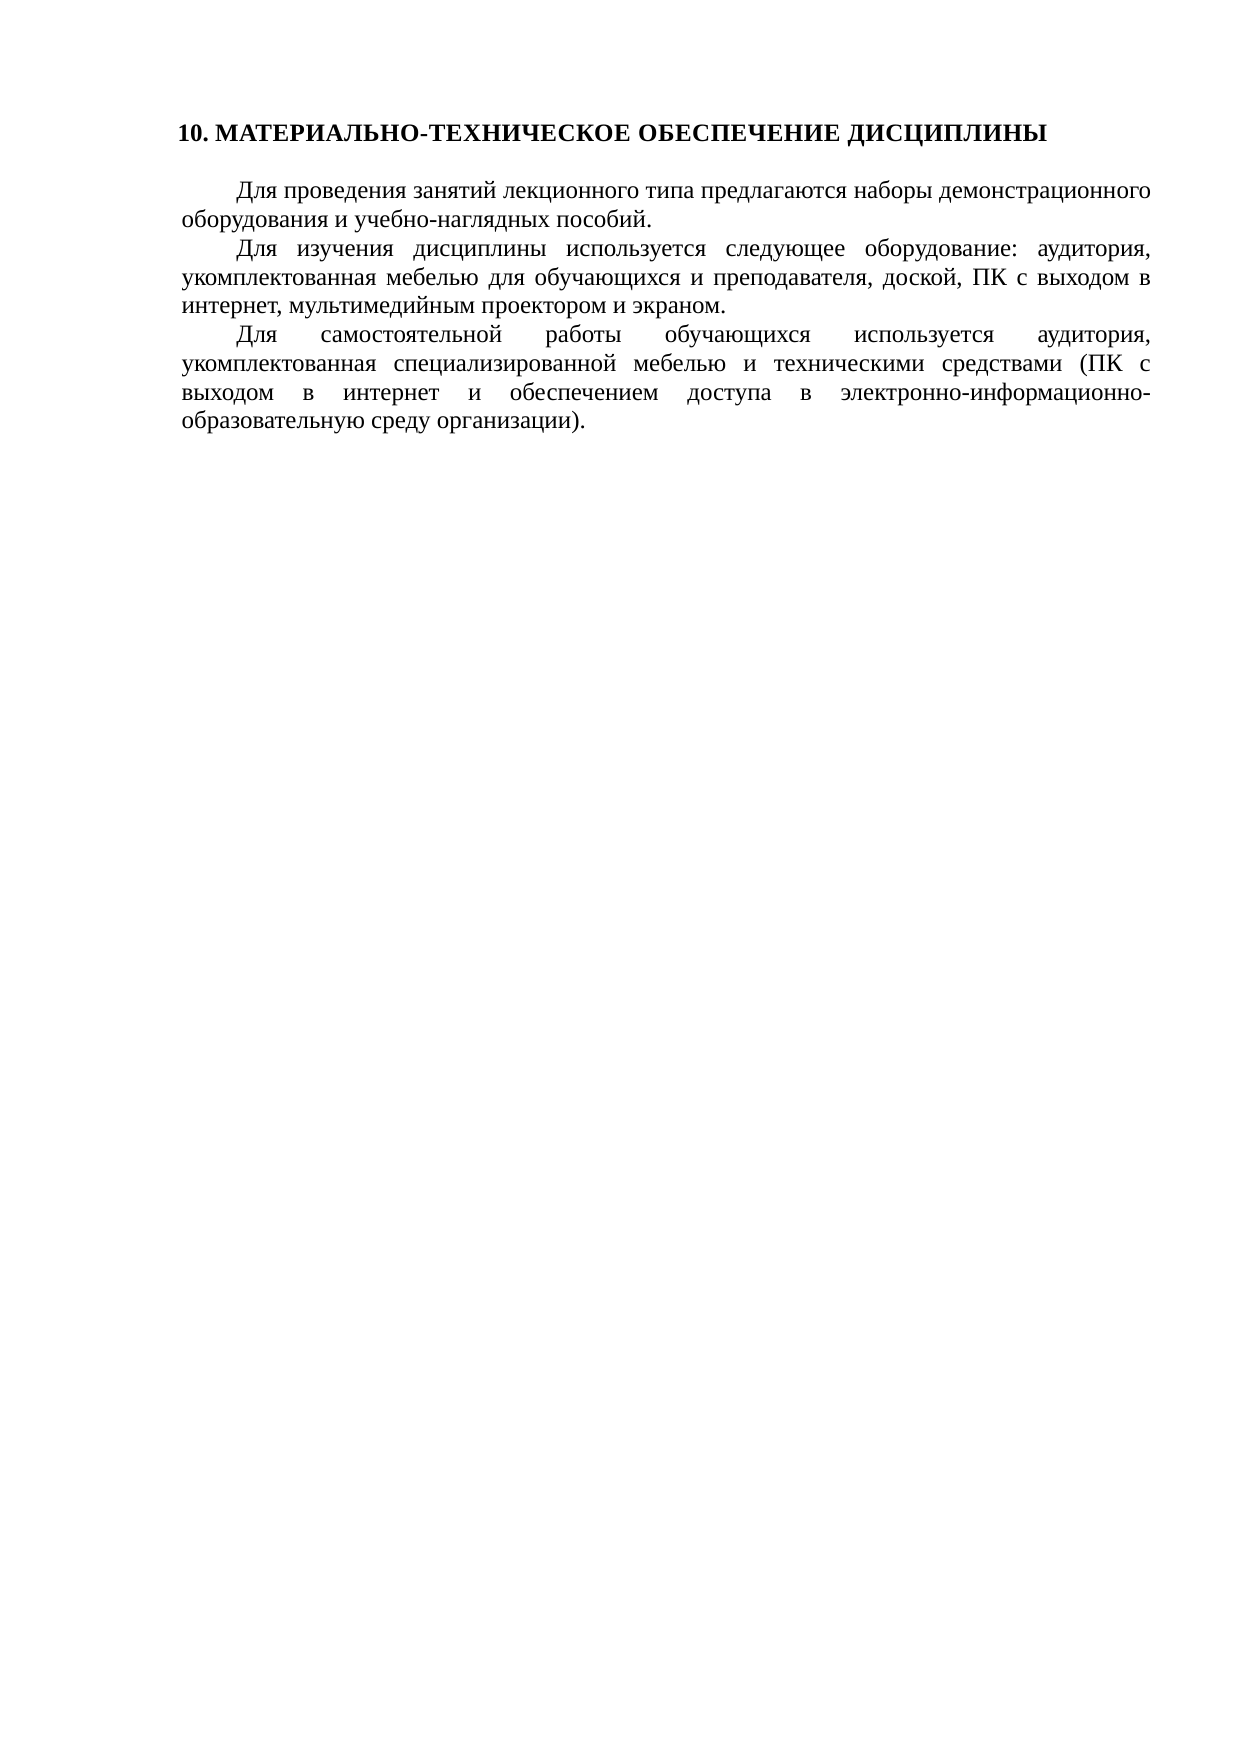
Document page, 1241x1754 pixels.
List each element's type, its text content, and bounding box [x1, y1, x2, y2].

text Для проведения занятий лекционного типа предлагаются наборы демонстрационного оборудования и учебно-наглядных пособий. [181, 176, 1152, 233]
text 10. МАТЕРИАЛЬНО-ТЕХНИЧЕСКОЕ ОБЕСПЕЧЕНИЕ ДИСЦИПЛИНЫ [177, 118, 1152, 147]
text Для изучения дисциплины используется следующее оборудование: аудитория, укомплектованная мебелью для обучающихся и преподавателя, доской, ПК с выходом в интернет, мультимедийным проектором и экраном. [181, 233, 1152, 319]
text Для самостоятельной работы обучающихся используется аудитория, укомплектованная специализированной мебелью и техническими средствами (ПК с выходом в интернет и обеспечением доступа в электронно-информационно-образовательную среду организации). [181, 319, 1152, 434]
